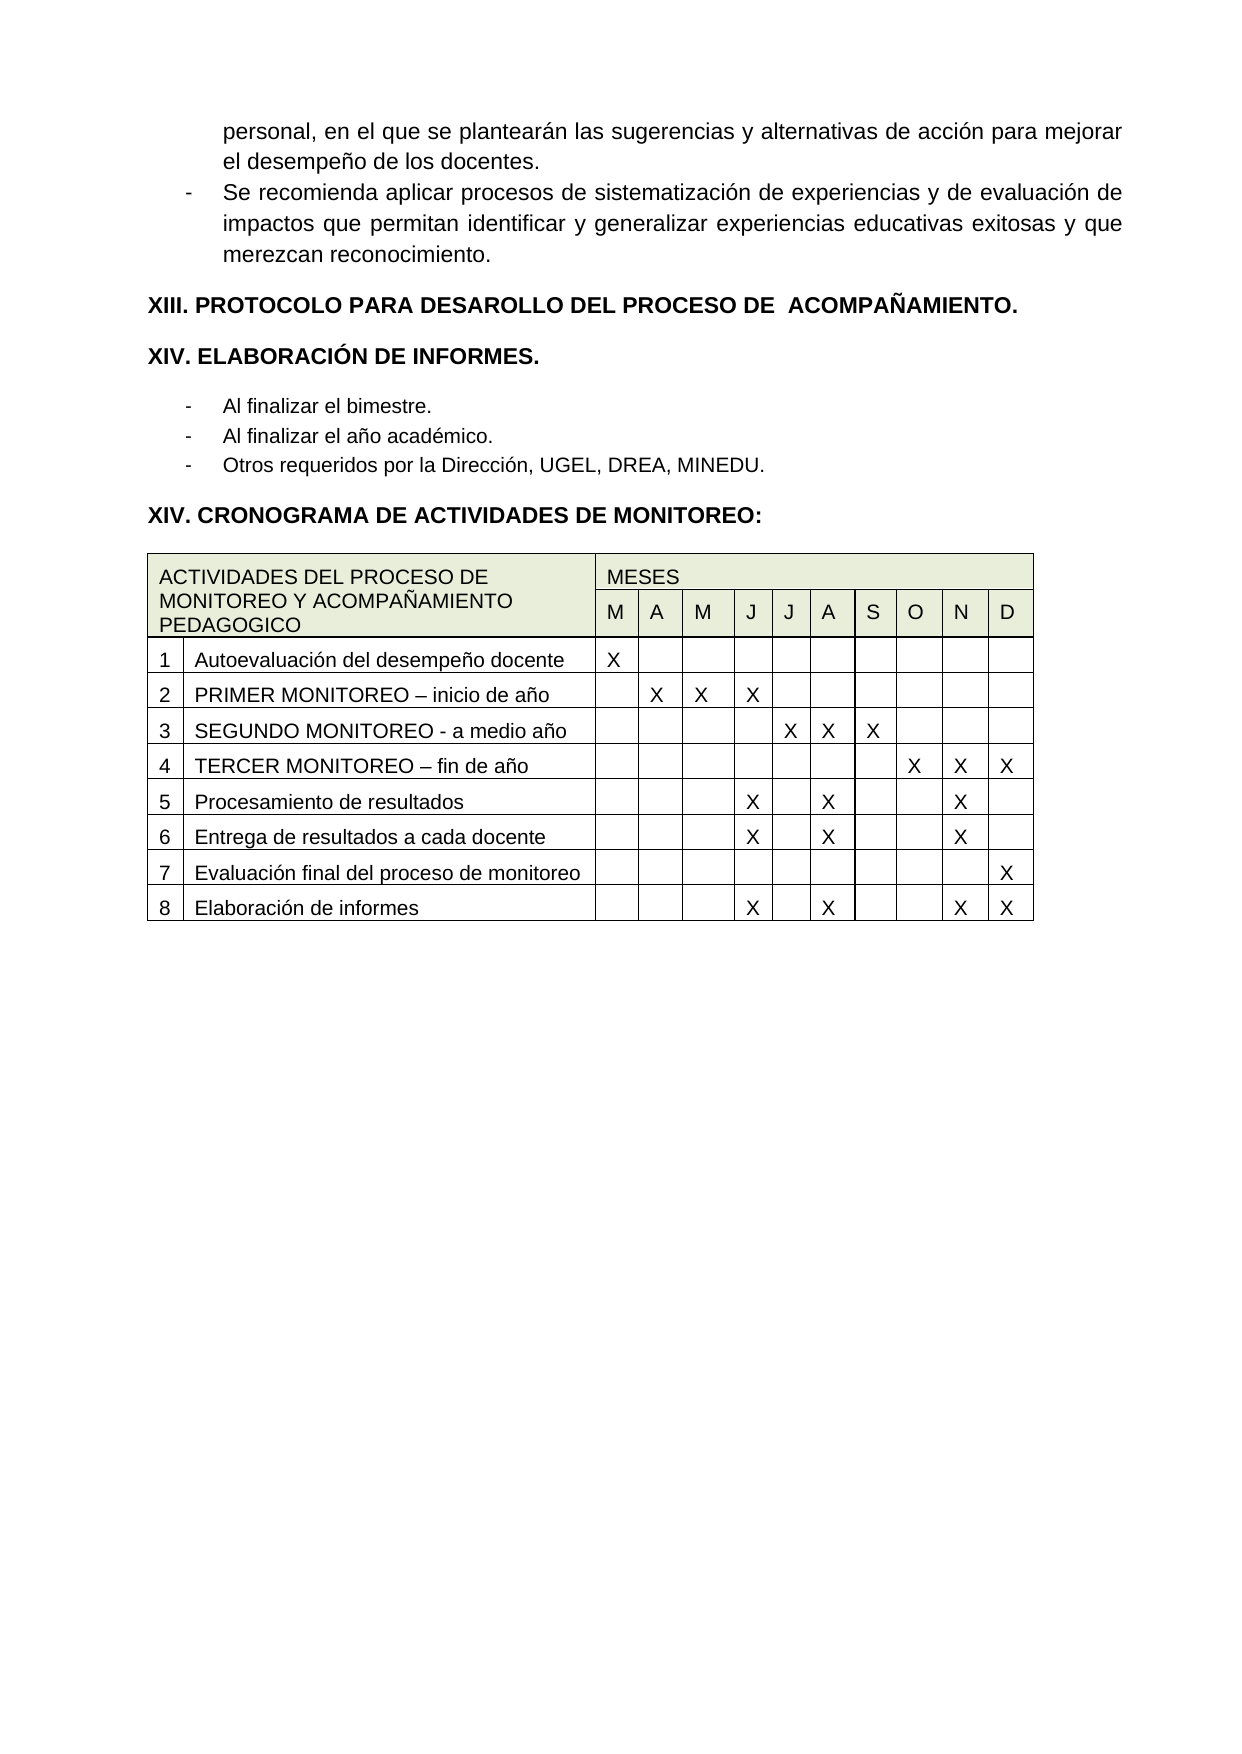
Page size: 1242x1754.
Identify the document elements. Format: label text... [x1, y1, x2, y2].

table_cell [639, 779, 682, 813]
table_cell 4 [148, 744, 183, 778]
table_cell SEGUNDO MONITOREO - a medio año [184, 708, 595, 743]
table_cell X [773, 708, 810, 743]
table_cell 5 [148, 779, 183, 813]
table_cell PRIMER MONITOREO – inicio de año [184, 673, 595, 707]
table_cell Elaboración de informes [184, 885, 595, 920]
table_cell M [683, 590, 734, 636]
table_cell X [856, 708, 896, 743]
table_cell [735, 638, 772, 672]
table_cell [735, 708, 772, 743]
table_cell X [989, 850, 1033, 884]
table_cell [596, 708, 638, 743]
table_cell [897, 885, 942, 920]
table_cell X [943, 744, 988, 778]
table_cell [897, 638, 942, 672]
table_cell X [811, 815, 854, 849]
table_cell [596, 744, 638, 778]
table_cell 3 [148, 708, 183, 743]
table_cell [943, 708, 988, 743]
table_cell J [773, 590, 810, 636]
table_cell X [811, 779, 854, 813]
table_cell [773, 673, 810, 707]
table_cell [856, 638, 896, 672]
table_cell X [943, 885, 988, 920]
table_cell [897, 815, 942, 849]
table_cell X [811, 885, 854, 920]
table_cell [683, 885, 734, 920]
table_cell [897, 779, 942, 813]
table_cell 7 [148, 850, 183, 884]
table_cell [773, 815, 810, 849]
table_cell Autoevaluación del desempeño docente [184, 638, 595, 672]
table_cell [773, 779, 810, 813]
table_cell X [683, 673, 734, 707]
table_cell TERCER MONITOREO – fin de año [184, 744, 595, 778]
table_cell 8 [148, 885, 183, 920]
table_cell [811, 744, 854, 778]
table_cell X [735, 885, 772, 920]
table_cell [773, 744, 810, 778]
table_cell [897, 673, 942, 707]
table_cell X [943, 815, 988, 849]
table_cell X [943, 779, 988, 813]
table_cell [683, 779, 734, 813]
table_cell [943, 850, 988, 884]
table_cell [683, 815, 734, 849]
table_cell [735, 744, 772, 778]
table_cell X [639, 673, 682, 707]
list Al finalizar el año académico. [185, 423, 1123, 448]
table_cell [989, 815, 1033, 849]
table_cell [989, 638, 1033, 672]
table_cell [596, 850, 638, 884]
table_cell [943, 638, 988, 672]
table_cell [773, 885, 810, 920]
table_cell [683, 744, 734, 778]
table_cell [811, 673, 854, 707]
table_cell [596, 815, 638, 849]
table_cell Entrega de resultados a cada docente [184, 815, 595, 849]
table_cell 2 [148, 673, 183, 707]
table_cell [811, 638, 854, 672]
text XIII. PROTOCOLO PARA DESAROLLO DEL PROCESO DE ACOMPAÑAMIENTO. [148, 292, 1123, 318]
table_cell [856, 779, 896, 813]
table_cell J [735, 590, 772, 636]
table_cell [735, 850, 772, 884]
table_cell [856, 850, 896, 884]
table_cell [773, 850, 810, 884]
text XIV. CRONOGRAMA DE ACTIVIDADES DE MONITOREO: [148, 502, 1123, 528]
text XIV. ELABORACIÓN DE INFORMES. [148, 343, 1123, 369]
table_cell [596, 885, 638, 920]
table_cell [897, 708, 942, 743]
list Al finalizar el bimestre. [185, 394, 1123, 419]
table_cell [639, 744, 682, 778]
table_cell [897, 850, 942, 884]
table_cell [989, 779, 1033, 813]
table_cell X [989, 885, 1033, 920]
table_header MESES [596, 554, 1033, 588]
table_cell X [735, 673, 772, 707]
table_cell [683, 850, 734, 884]
table_cell [596, 673, 638, 707]
table_cell [856, 744, 896, 778]
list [185, 118, 1123, 175]
table_cell [639, 885, 682, 920]
table_cell [596, 779, 638, 813]
table_cell O [897, 590, 942, 636]
table_cell M [596, 590, 638, 636]
table_cell A [639, 590, 682, 636]
table_cell D [989, 590, 1033, 636]
list Otros requeridos por la Dirección, UGEL, DREA, MINEDU. [185, 452, 1123, 477]
table_cell [683, 638, 734, 672]
table_cell X [811, 708, 854, 743]
table_cell X [735, 815, 772, 849]
table_cell [639, 850, 682, 884]
table_cell X [596, 638, 638, 672]
table_header ACTIVIDADES DEL PROCESO DE MONITOREO Y ACOMPAÑAMIENTO PEDAGOGICO [148, 554, 595, 636]
table_cell A [811, 590, 854, 636]
table_cell [943, 673, 988, 707]
table_cell 1 [148, 638, 183, 672]
table_cell [639, 708, 682, 743]
table_cell S [856, 590, 896, 636]
table_cell [811, 850, 854, 884]
table_cell [856, 885, 896, 920]
table_cell N [943, 590, 988, 636]
table_cell 6 [148, 815, 183, 849]
table_cell [856, 673, 896, 707]
table_cell [639, 638, 682, 672]
table_cell [639, 815, 682, 849]
table_cell [773, 638, 810, 672]
table_cell Procesamiento de resultados [184, 779, 595, 813]
table_cell [989, 673, 1033, 707]
table_cell [856, 815, 896, 849]
table_cell [989, 708, 1033, 743]
table_cell [683, 708, 734, 743]
table_cell X [897, 744, 942, 778]
table_cell Evaluación final del proceso de monitoreo [184, 850, 595, 884]
table_cell X [989, 744, 1033, 778]
table_cell X [735, 779, 772, 813]
list Se recomienda aplicar procesos de sistematización de experiencias y de evaluación de impactos que permitan identificar y generalizar experiencias educativas exitosas y que merezcan reconocimiento. [185, 178, 1123, 267]
